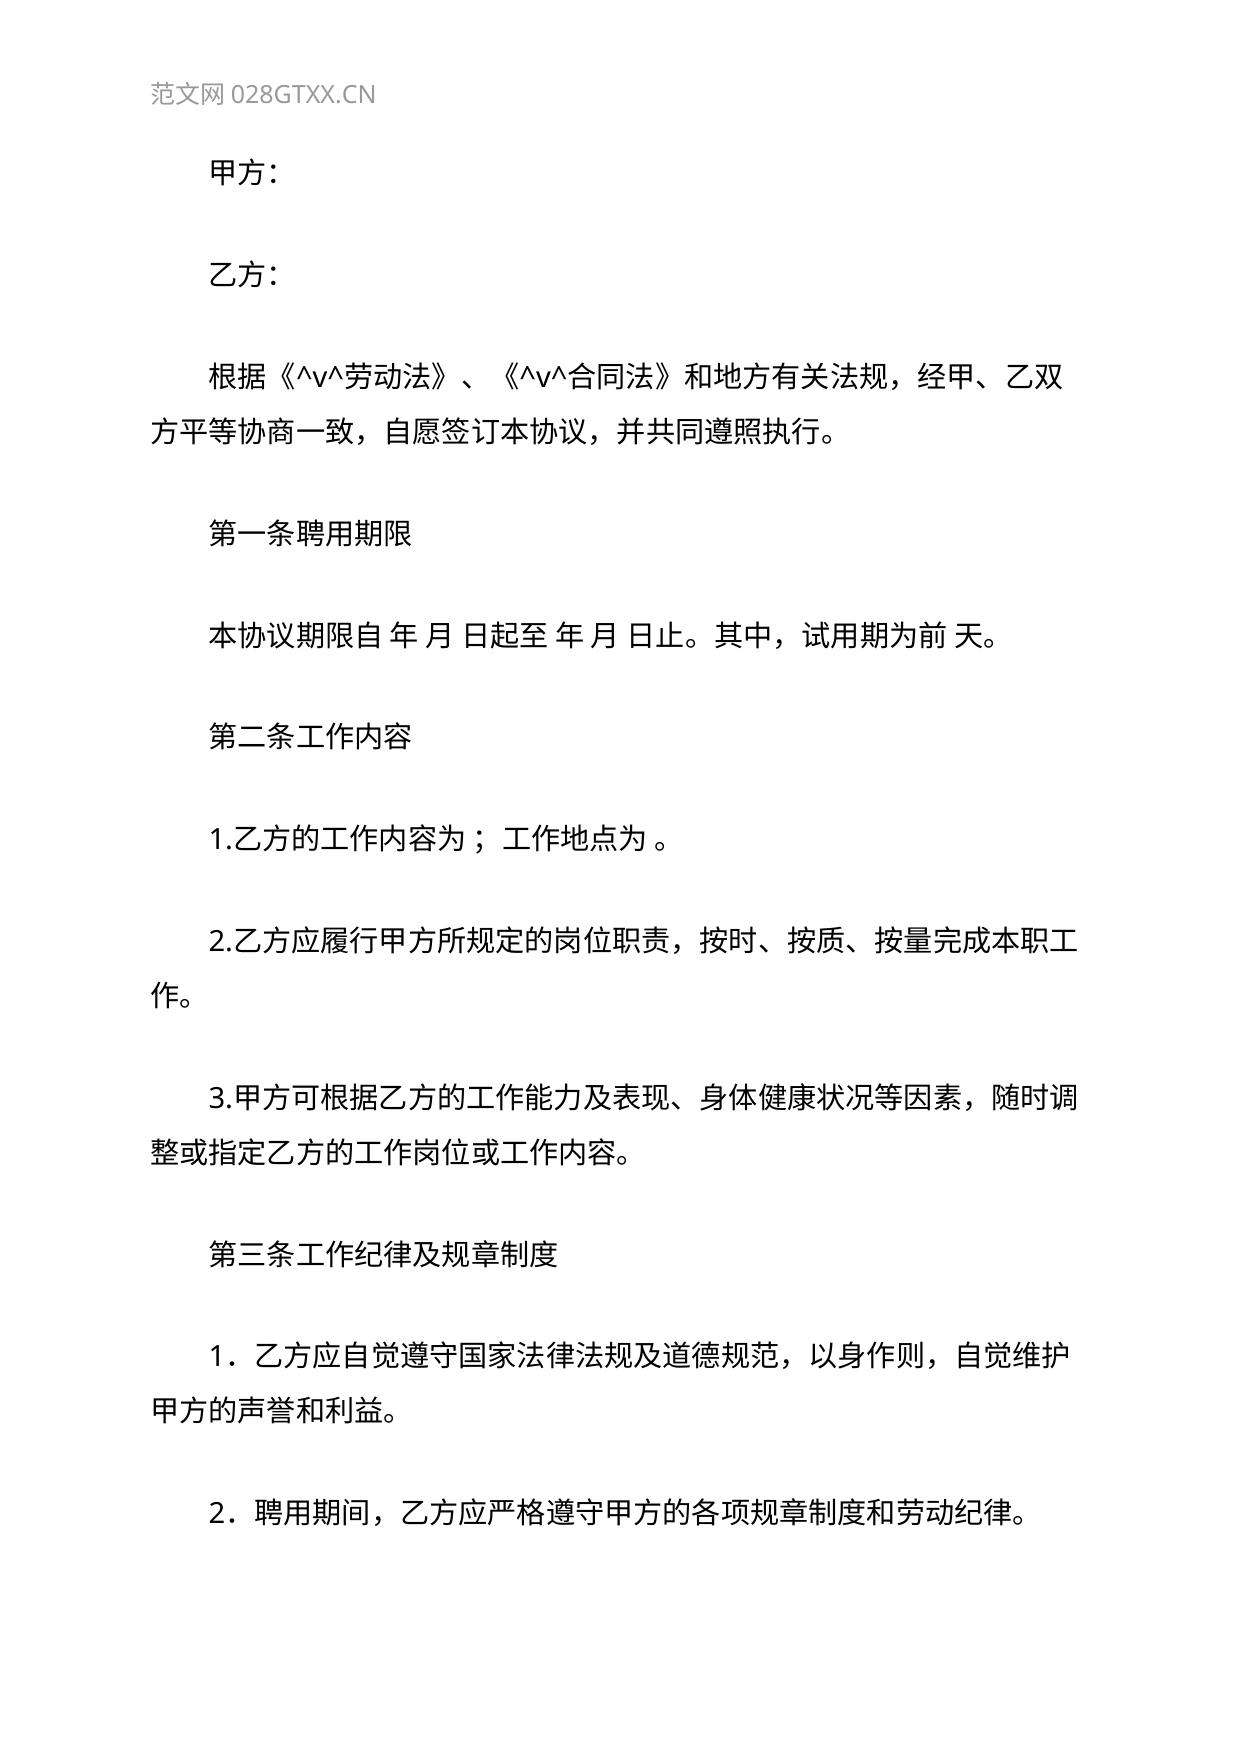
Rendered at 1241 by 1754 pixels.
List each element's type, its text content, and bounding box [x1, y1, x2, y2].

text 1.乙方的工作内容为 ；工作地点为 。 [150, 816, 1090, 858]
text 第三条工作纪律及规章制度 [150, 1231, 1090, 1273]
text 本协议期限自 年 月 日起至 年 月 日止。其中，试用期为前 天。 [150, 612, 1090, 654]
text 2．聘用期间，乙方应严格遵守甲方的各项规章制度和劳动纪律。 [150, 1490, 1090, 1532]
text 乙方： [150, 252, 1090, 294]
text 3.甲方可根据乙方的工作能力及表现、身体健康状况等因素，随时调整或指定乙方的工作岗位或工作内容。 [150, 1074, 1090, 1172]
text 甲方： [150, 150, 1090, 192]
text 第二条工作内容 [150, 714, 1090, 756]
text 第一条聘用期限 [150, 510, 1090, 553]
text 根据《^v^劳动法》、《^v^合同法》和地方有关法规，经甲、乙双方平等协商一致，自愿签订本协议，并共同遵照执行。 [150, 353, 1090, 451]
text 1．乙方应自觉遵守国家法律法规及道德规范，以身作则，自觉维护甲方的声誉和利益。 [150, 1333, 1090, 1430]
text 2.乙方应履行甲方所规定的岗位职责，按时、按质、按量完成本职工作。 [150, 918, 1090, 1015]
